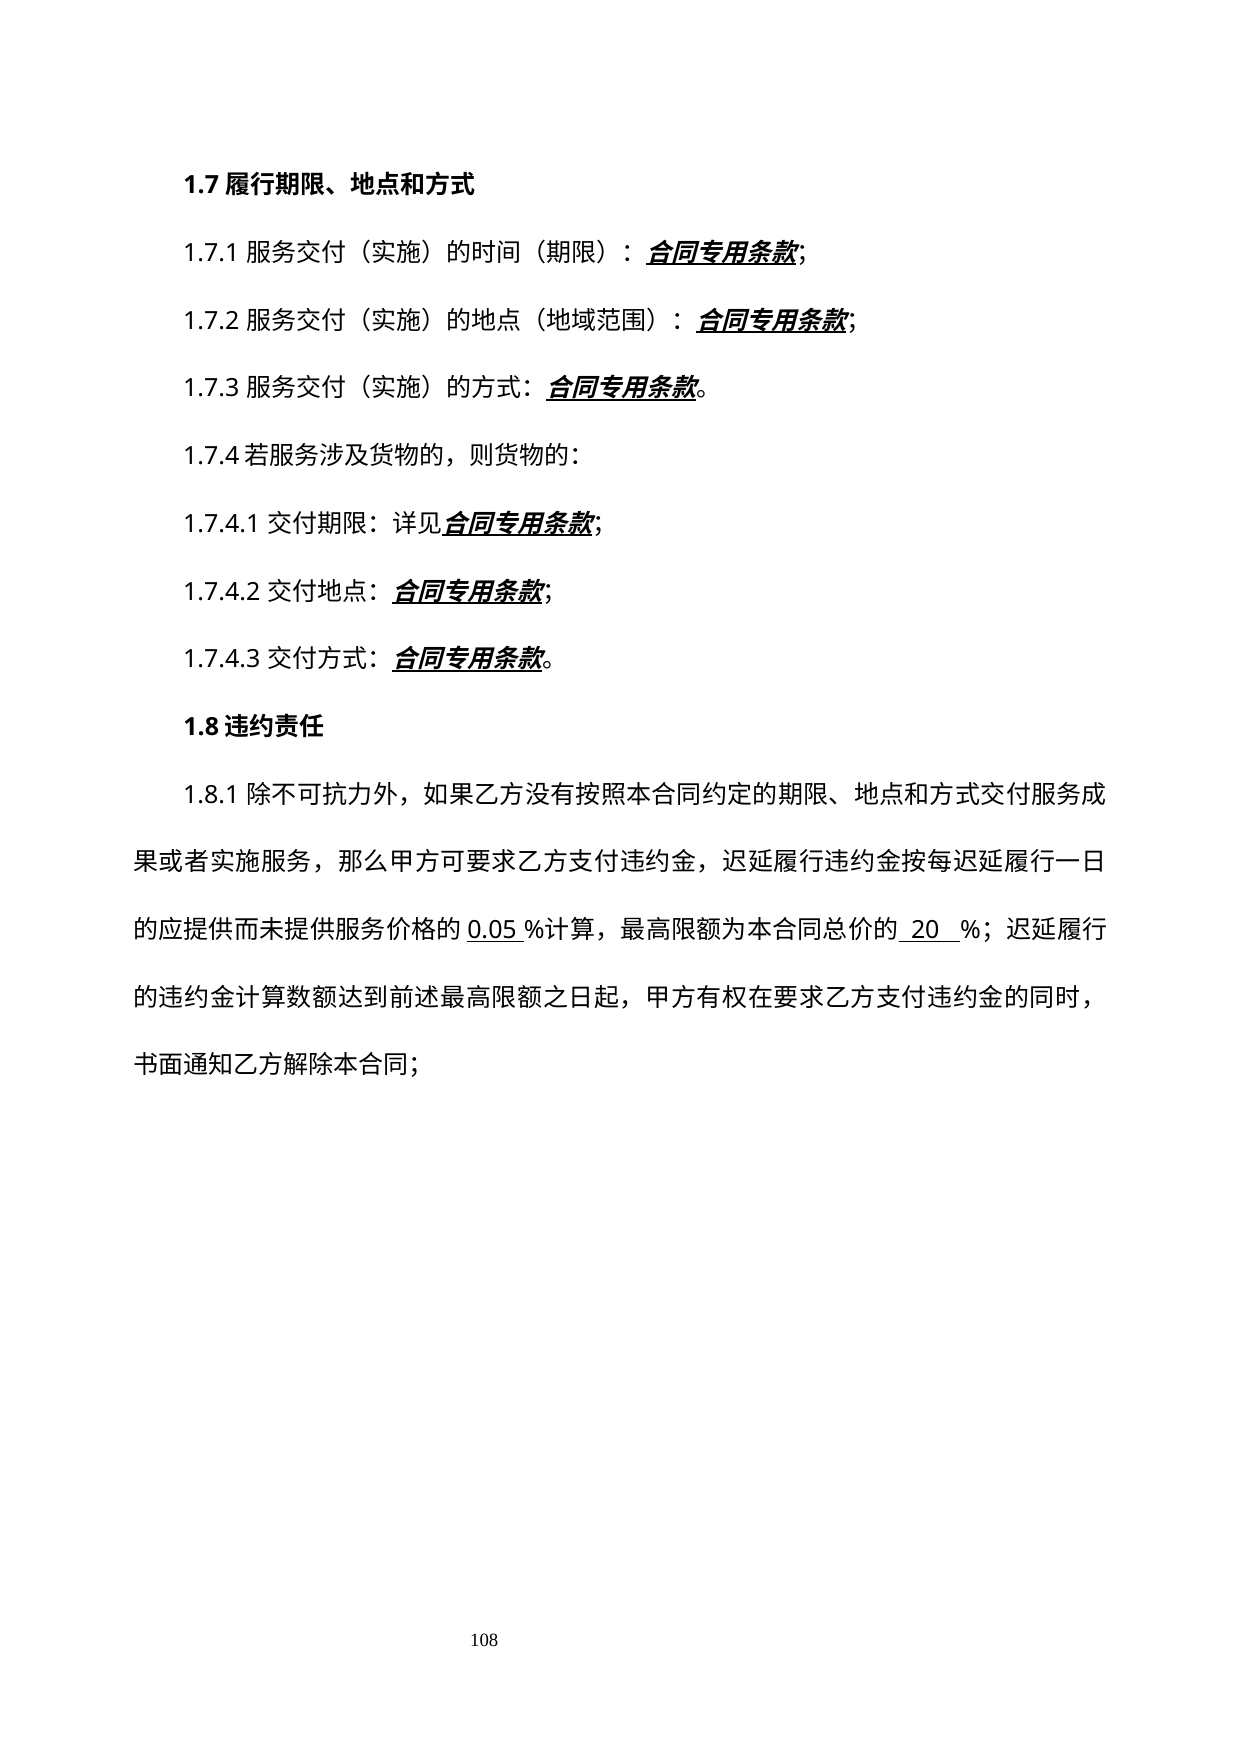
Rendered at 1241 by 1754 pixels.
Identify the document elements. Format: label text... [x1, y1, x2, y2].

text 1.7.4.2 交付地点：合同专用条款； [133, 555, 1107, 623]
text 1.8违约责任 [133, 691, 1107, 758]
text 1.7.4若服务涉及货物的，则货物的： [133, 420, 1107, 488]
text 1.7.3 服务交付（实施）的方式：合同专用条款。 [133, 352, 1107, 420]
text 1.7.4.1 交付期限：详见合同专用条款； [133, 488, 1107, 555]
text 1.7.1 服务交付（实施）的时间（期限）：合同专用条款； [133, 217, 1107, 284]
text 1.7 履行期限、地点和方式 [133, 149, 1107, 217]
text 1.7.4.3 交付方式：合同专用条款。 [133, 623, 1107, 691]
text 1.8.1 除不可抗力外，如果乙方没有按照本合同约定的期限、地点和方式交付服务成果或者实施服务，那么甲方可要求乙方支付违约金，迟延履行违约金按每迟延履行一日的应提供而未提供服务价格的0.05 %计算，最高限额为本合同总价的 20 %；迟延履行的违约金计算数额达到前述最高限额之日起，甲方有权在要求乙方支付违约金的同时，书面通知乙方解除本合同； [133, 758, 1107, 1097]
text 1.7.2 服务交付（实施）的地点（地域范围）：合同专用条款； [133, 284, 1107, 352]
